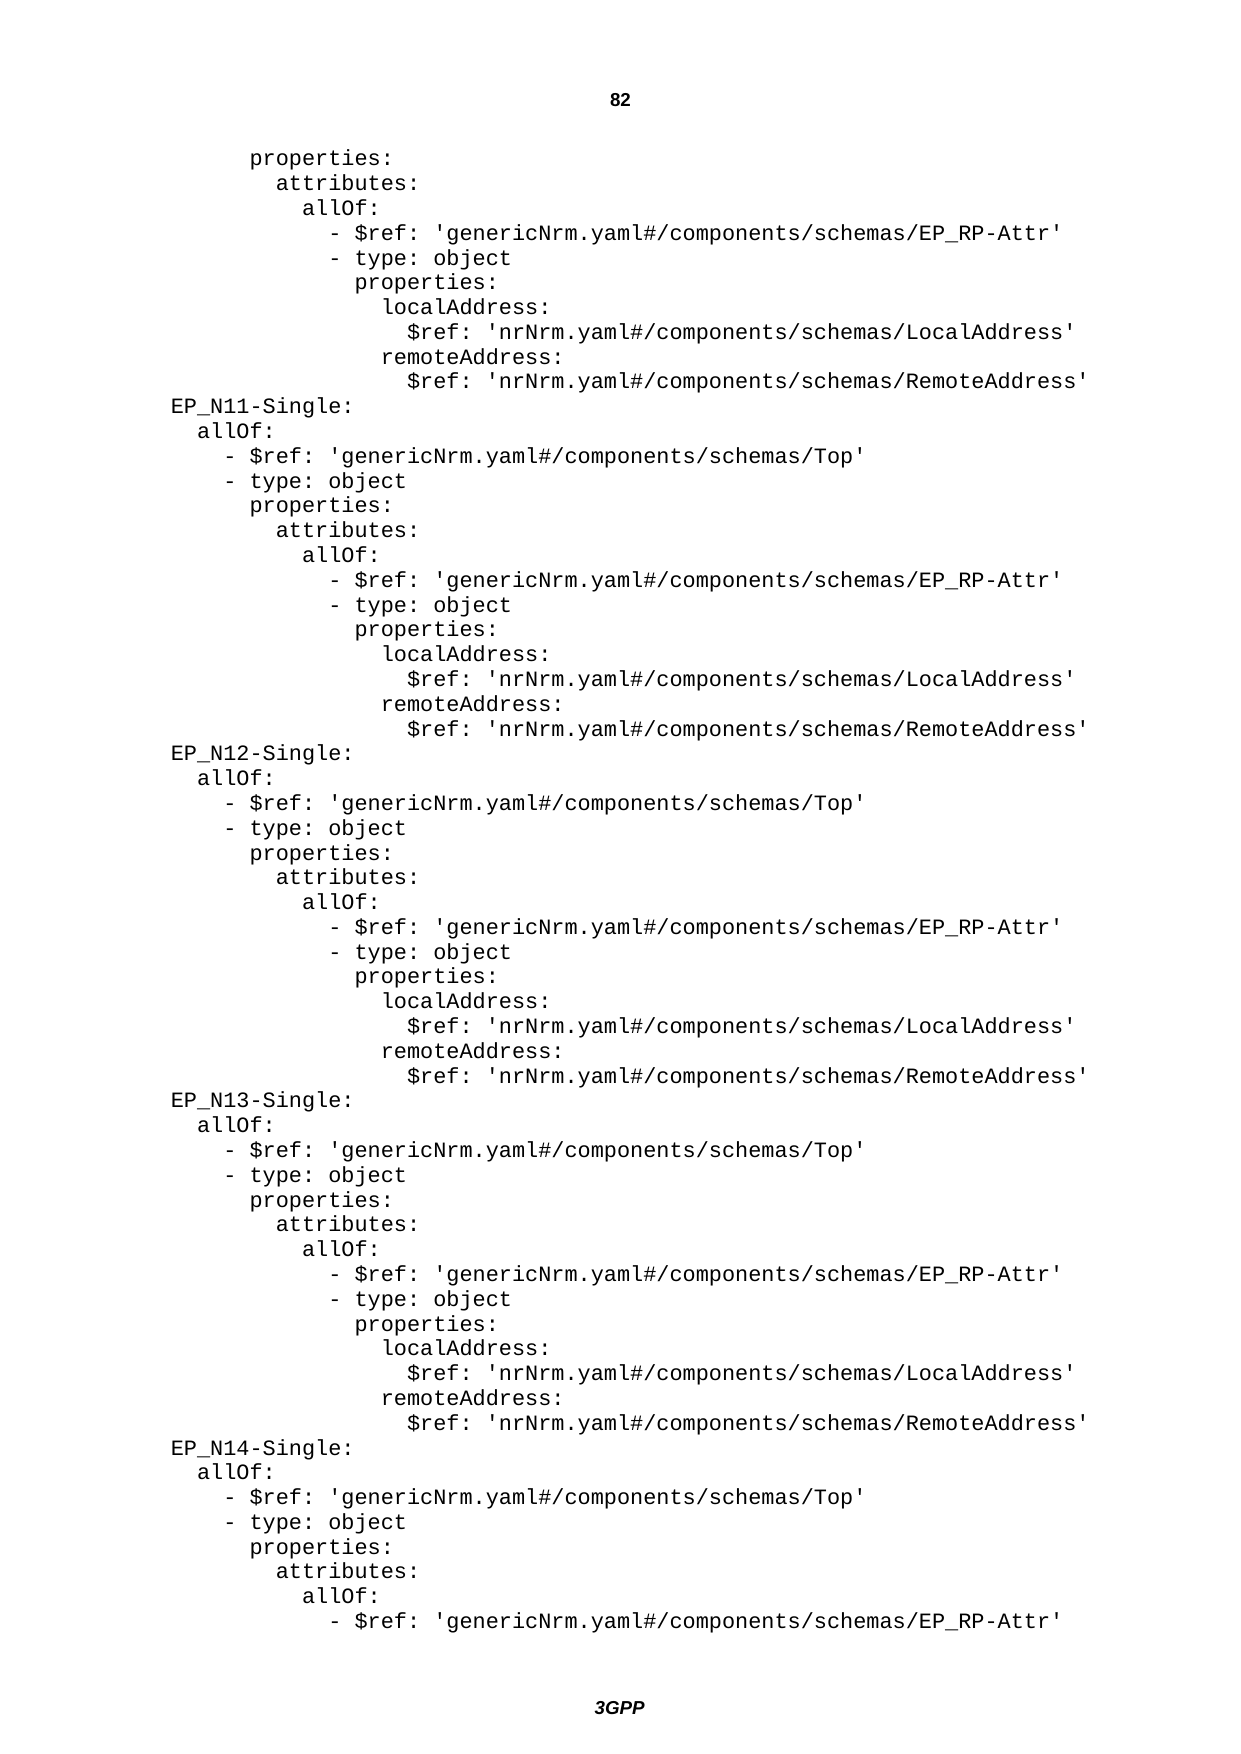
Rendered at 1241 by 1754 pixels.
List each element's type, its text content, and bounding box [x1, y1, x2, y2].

text allOf: [118, 1238, 1122, 1263]
text - type: object [118, 817, 1122, 842]
text EP_N12-Single: [118, 742, 1122, 767]
text allOf: [118, 420, 1122, 445]
text attributes: [118, 1213, 1122, 1238]
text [118, 321, 1122, 346]
text - $ref: 'genericNrm.yaml#/components/schemas/Top' [118, 1486, 1122, 1511]
text properties: [118, 618, 1122, 643]
text allOf: [118, 1585, 1122, 1610]
text $ref: 'nrNrm.yaml#/components/schemas/RemoteAddress' [118, 1065, 1122, 1089]
text $ref: 'nrNrm.yaml#/components/schemas/LocalAddress' [118, 1362, 1122, 1387]
text - type: object [118, 1164, 1122, 1189]
text remoteAddress: [118, 693, 1122, 718]
text attributes: [118, 519, 1122, 544]
text - type: object [118, 1511, 1122, 1536]
text - $ref: 'genericNrm.yaml#/components/schemas/EP_RP-Attr' [118, 569, 1122, 594]
text - type: object [118, 1288, 1122, 1313]
text remoteAddress: [118, 346, 1122, 371]
text - $ref: 'genericNrm.yaml#/components/schemas/EP_RP-Attr' [118, 1610, 1122, 1635]
text $ref: 'nrNrm.yaml#/components/schemas/RemoteAddress' [118, 1412, 1122, 1437]
text - type: object [118, 594, 1122, 618]
text - type: object [118, 470, 1122, 494]
text remoteAddress: [118, 1387, 1122, 1412]
text - $ref: 'genericNrm.yaml#/components/schemas/Top' [118, 792, 1122, 817]
text - type: object [118, 247, 1122, 271]
text allOf: [118, 544, 1122, 569]
text allOf: [118, 1114, 1122, 1139]
text - $ref: 'genericNrm.yaml#/components/schemas/EP_RP-Attr' [118, 222, 1122, 247]
text EP_N13-Single: [118, 1089, 1122, 1114]
text remoteAddress: [118, 1040, 1122, 1065]
text - $ref: 'genericNrm.yaml#/components/schemas/EP_RP-Attr' [118, 916, 1122, 941]
text localAddress: [118, 1337, 1122, 1362]
text allOf: [118, 767, 1122, 792]
text allOf: [118, 1461, 1122, 1486]
text properties: [118, 147, 1122, 172]
text allOf: [118, 891, 1122, 916]
text - $ref: 'genericNrm.yaml#/components/schemas/EP_RP-Attr' [118, 1263, 1122, 1288]
text properties: [118, 966, 1122, 990]
text properties: [118, 271, 1122, 296]
text EP_N11-Single: [118, 395, 1122, 420]
text properties: [118, 842, 1122, 866]
text - type: object [118, 941, 1122, 966]
text $ref: 'nrNrm.yaml#/components/schemas/RemoteAddress' [118, 718, 1122, 742]
text localAddress: [118, 643, 1122, 668]
text attributes: [118, 866, 1122, 891]
text properties: [118, 494, 1122, 519]
text - $ref: 'genericNrm.yaml#/components/schemas/Top' [118, 445, 1122, 470]
text localAddress: [118, 296, 1122, 321]
text $ref: 'nrNrm.yaml#/components/schemas/LocalAddress' [118, 668, 1122, 693]
text allOf: [118, 197, 1122, 222]
text attributes: [118, 172, 1122, 197]
text $ref: 'nrNrm.yaml#/components/schemas/RemoteAddress' [118, 371, 1122, 395]
text EP_N14-Single: [118, 1437, 1122, 1461]
text $ref: 'nrNrm.yaml#/components/schemas/LocalAddress' [118, 1015, 1122, 1040]
text localAddress: [118, 990, 1122, 1015]
text properties: [118, 1189, 1122, 1213]
text attributes: [118, 1561, 1122, 1585]
text - $ref: 'genericNrm.yaml#/components/schemas/Top' [118, 1139, 1122, 1164]
text properties: [118, 1536, 1122, 1561]
text properties: [118, 1313, 1122, 1337]
